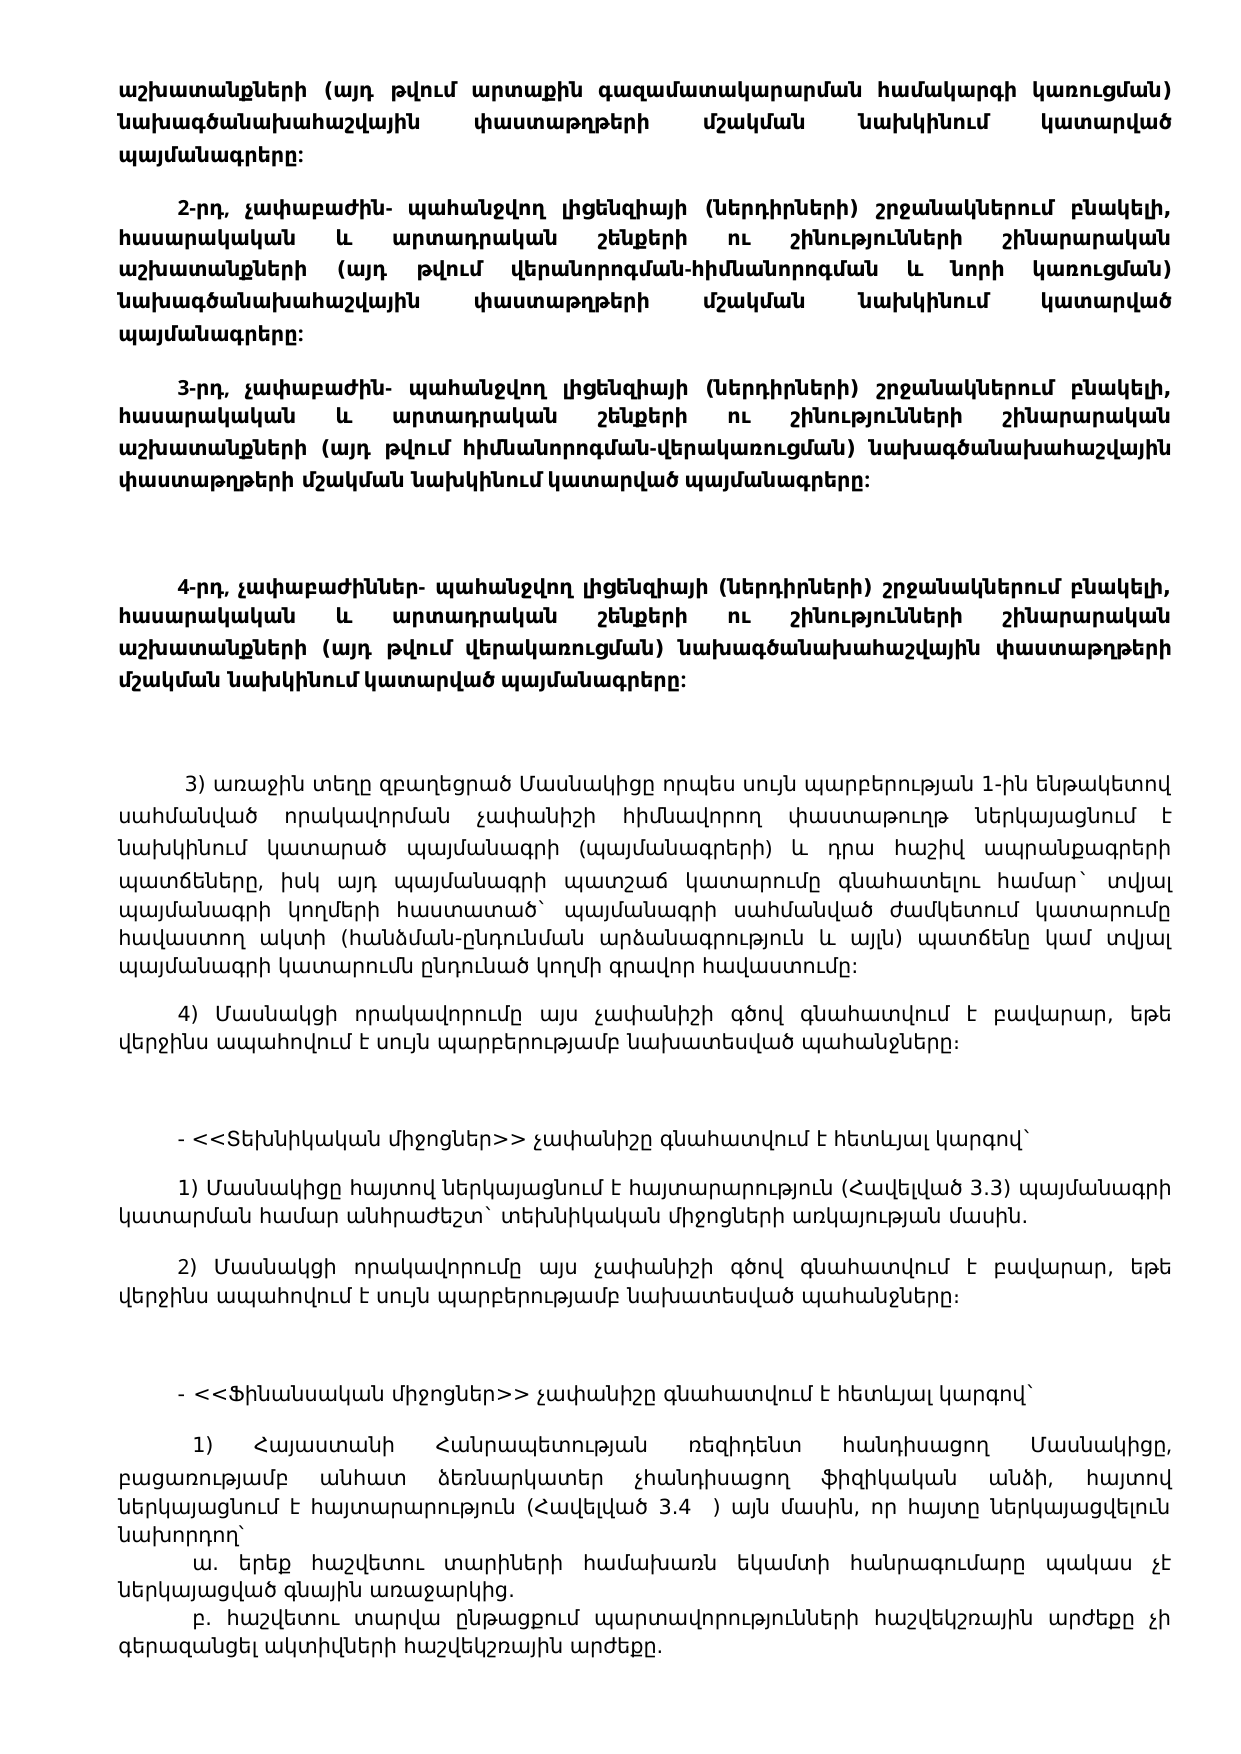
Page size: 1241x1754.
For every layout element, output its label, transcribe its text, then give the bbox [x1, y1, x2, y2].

text - <<Ֆինանսական միջոցներ>> չափանիշը գնահատվում է հետևյալ կարգով` [118, 1382, 1172, 1406]
text 2-րդ, չափաբաժին- պահանջվող լիցենզիայի (ներդիրների) շրջանակներում բնակելի, հասարակական և արտադրական շենքերի ու շինությունների շինարարական աշխատանքների (այդ թվում վերանորոգման-հիմնանորոգման և նորի կառուցման) նախագծանախահաշվային փաստաթղթերի մշակման նախկինում կատարված պայմանագրերը: [118, 193, 1172, 348]
text 3-րդ, չափաբաժին- պահանջվող լիցենզիայի (ներդիրների) շրջանակներում բնակելի, հասարակական և արտադրական շենքերի ու շինությունների շինարարական աշխատանքների (այդ թվում հիմնանորոգման-վերակառուցման) նախագծանախահաշվային փաստաթղթերի մշակման նախկինում կատարված պայմանագրերը: [118, 373, 1172, 494]
text 4) Մասնակցի որակավորումը այս չափանիշի գծով գնահատվում է բավարար, եթե վերջինս ապահովում է սույն պարբերությամբ նախատեսված պահանջները։ [118, 1002, 1172, 1054]
text 2) Մասնակցի որակավորումը այս չափանիշի գծով գնահատվում է բավարար, եթե վերջինս ապահովում է սույն պարբերությամբ նախատեսված պահանջները։ [118, 1252, 1172, 1309]
text 3) առաջին տեղը զբաղեցրած Մասնակիցը որպես սույն պարբերության 1-ին ենթակետով սահմանված որակավորման չափանիշի հիմնավորող փաստաթուղթ ներկայացնում է նախկինում կատարած պայմանագրի (պայմանագրերի) և դրա հաշիվ ապրանքագրերի պատճեները, իսկ այդ պայմանագրի պատշաճ կատարումը գնահատելու համար` տվյալ պայմանագրի կողմերի հաստատած` պայմանագրի սահմանված ժամկետում կատարումը հավաստող ակտի (հանձման-ընդունման արձանագրություն և այլն) պատճենը կամ տվյալ պայմանագրի կատարումն ընդունած կողմի գրավոր հավաստումը: [118, 772, 1172, 978]
text - <<Տեխնիկական միջոցներ>> չափանիշը գնահատվում է հետևյալ կարգով` [118, 1127, 1172, 1152]
text ա. երեք հաշվետու տարիների համախառն եկամտի հանրագումարը պակաս չէ ներկայացված գնային առաջարկից. [118, 1551, 1172, 1603]
text 4-րդ, չափաբաժիններ- պահանջվող լիցենզիայի (ներդիրների) շրջանակներում բնակելի, հասարակական և արտադրական շենքերի ու շինությունների շինարարական աշխատանքների (այդ թվում վերակառուցման) նախագծանախահաշվային փաստաթղթերի մշակման նախկինում կատարված պայմանագրերը: [118, 572, 1172, 694]
text 1) Մասնակիցը հայտով ներկայացնում է հայտարարություն (Հավելված 3.3) պայմանագրի կատարման համար անհրաժեշտ` տեխնիկական միջոցների առկայության մասին. [118, 1176, 1172, 1228]
text 1) Հայաստանի Հանրապետության ռեզիդենտ հանդիսացող Մասնակիցը, բացառությամբ անհատ ձեռնարկատեր չհանդիսացող ֆիզիկական անձի, հայտով ներկայացնում է հայտարարություն (Հավելված 3.4 ) այն մասին, որ հայտը ներկայացվելուն նախորդող՝ [118, 1430, 1172, 1547]
text բ. հաշվետու տարվա ընթացքում պարտավորությունների հաշվեկշռային արժեքը չի գերազանցել ակտիվների հաշվեկշռային արժեքը. [118, 1606, 1172, 1658]
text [118, 75, 1172, 168]
